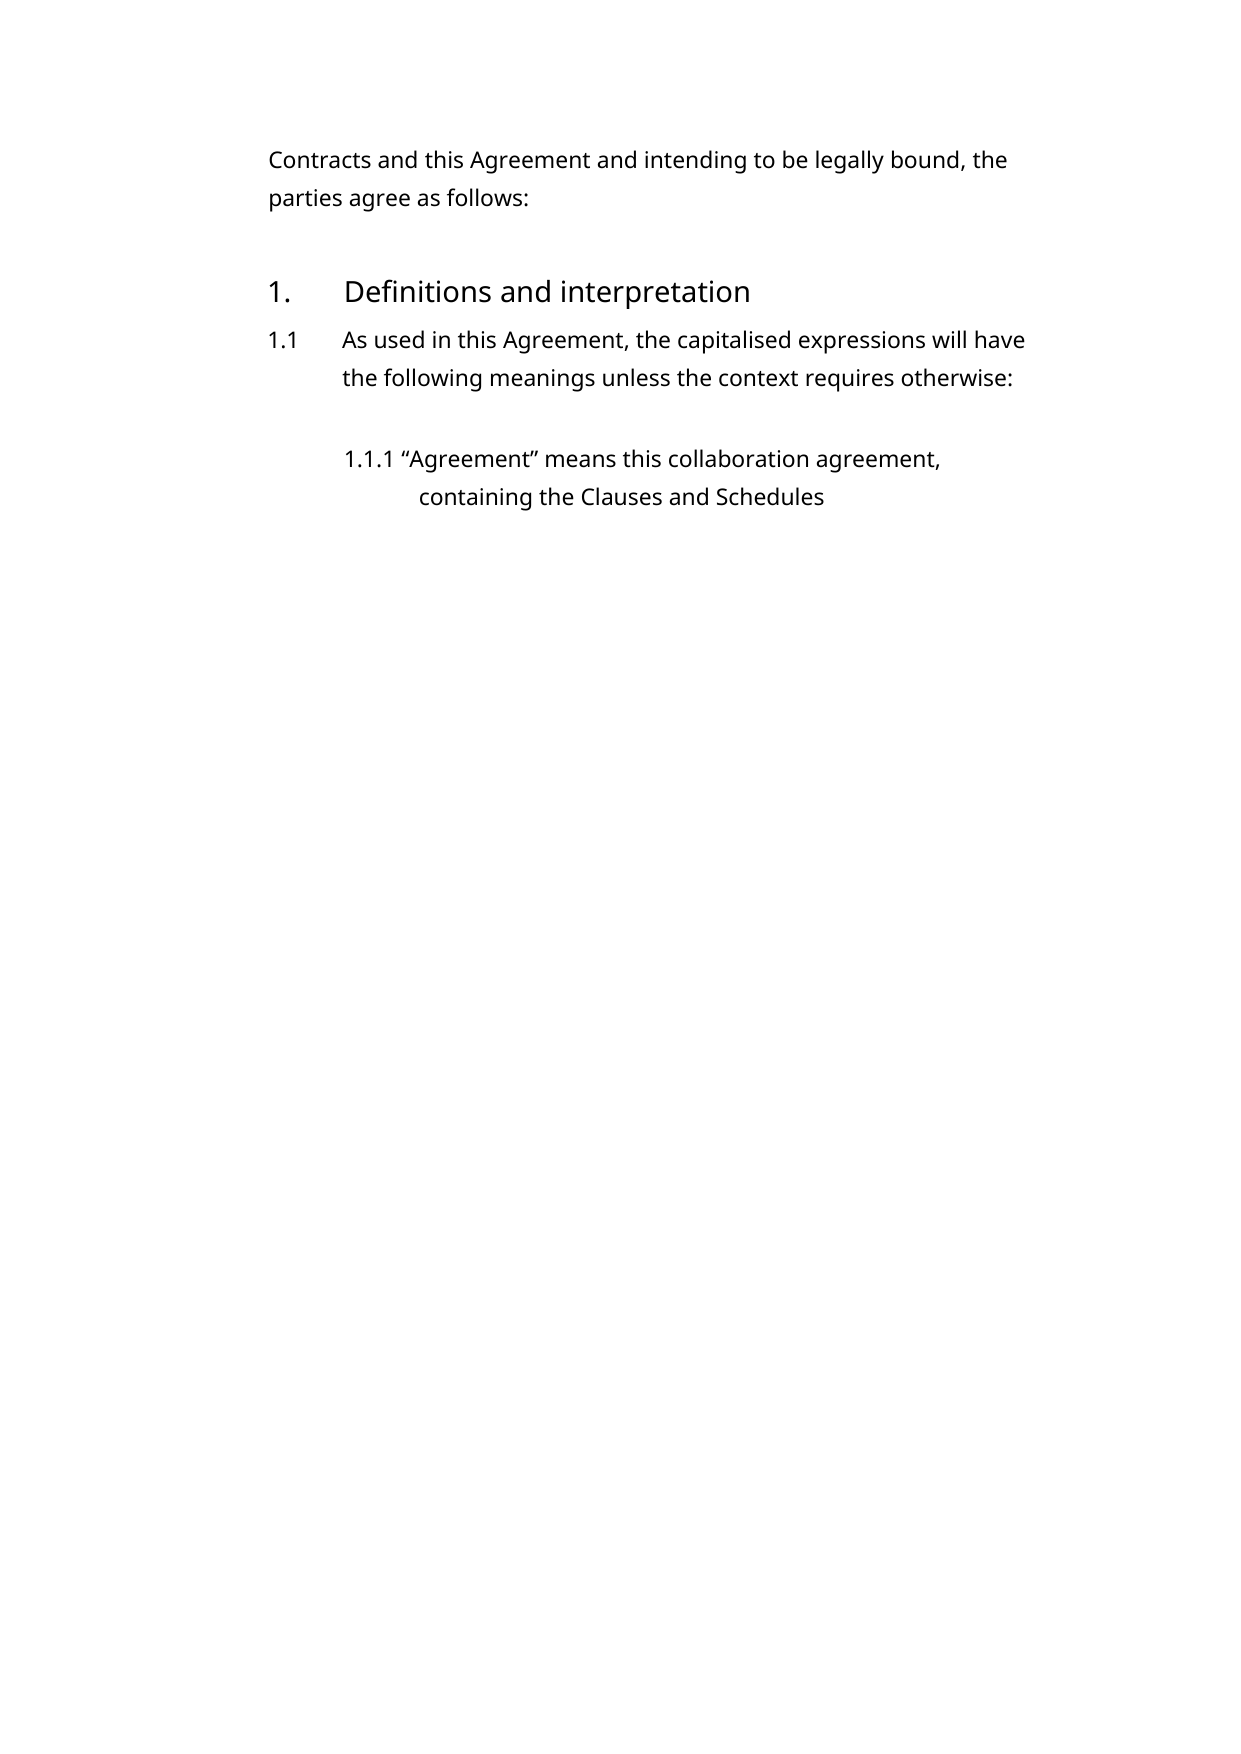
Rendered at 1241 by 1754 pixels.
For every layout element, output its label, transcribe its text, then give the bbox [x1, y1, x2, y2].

subtitle Definitions and interpretation [267, 272, 1240, 311]
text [267, 144, 1082, 213]
list “Agreement” means this collaboration agreement, containing the Clauses and Schedules [343, 443, 1054, 512]
list As used in this Agreement, the capitalised expressions will have the following meanings unless the context requires otherwise: [267, 324, 1031, 393]
